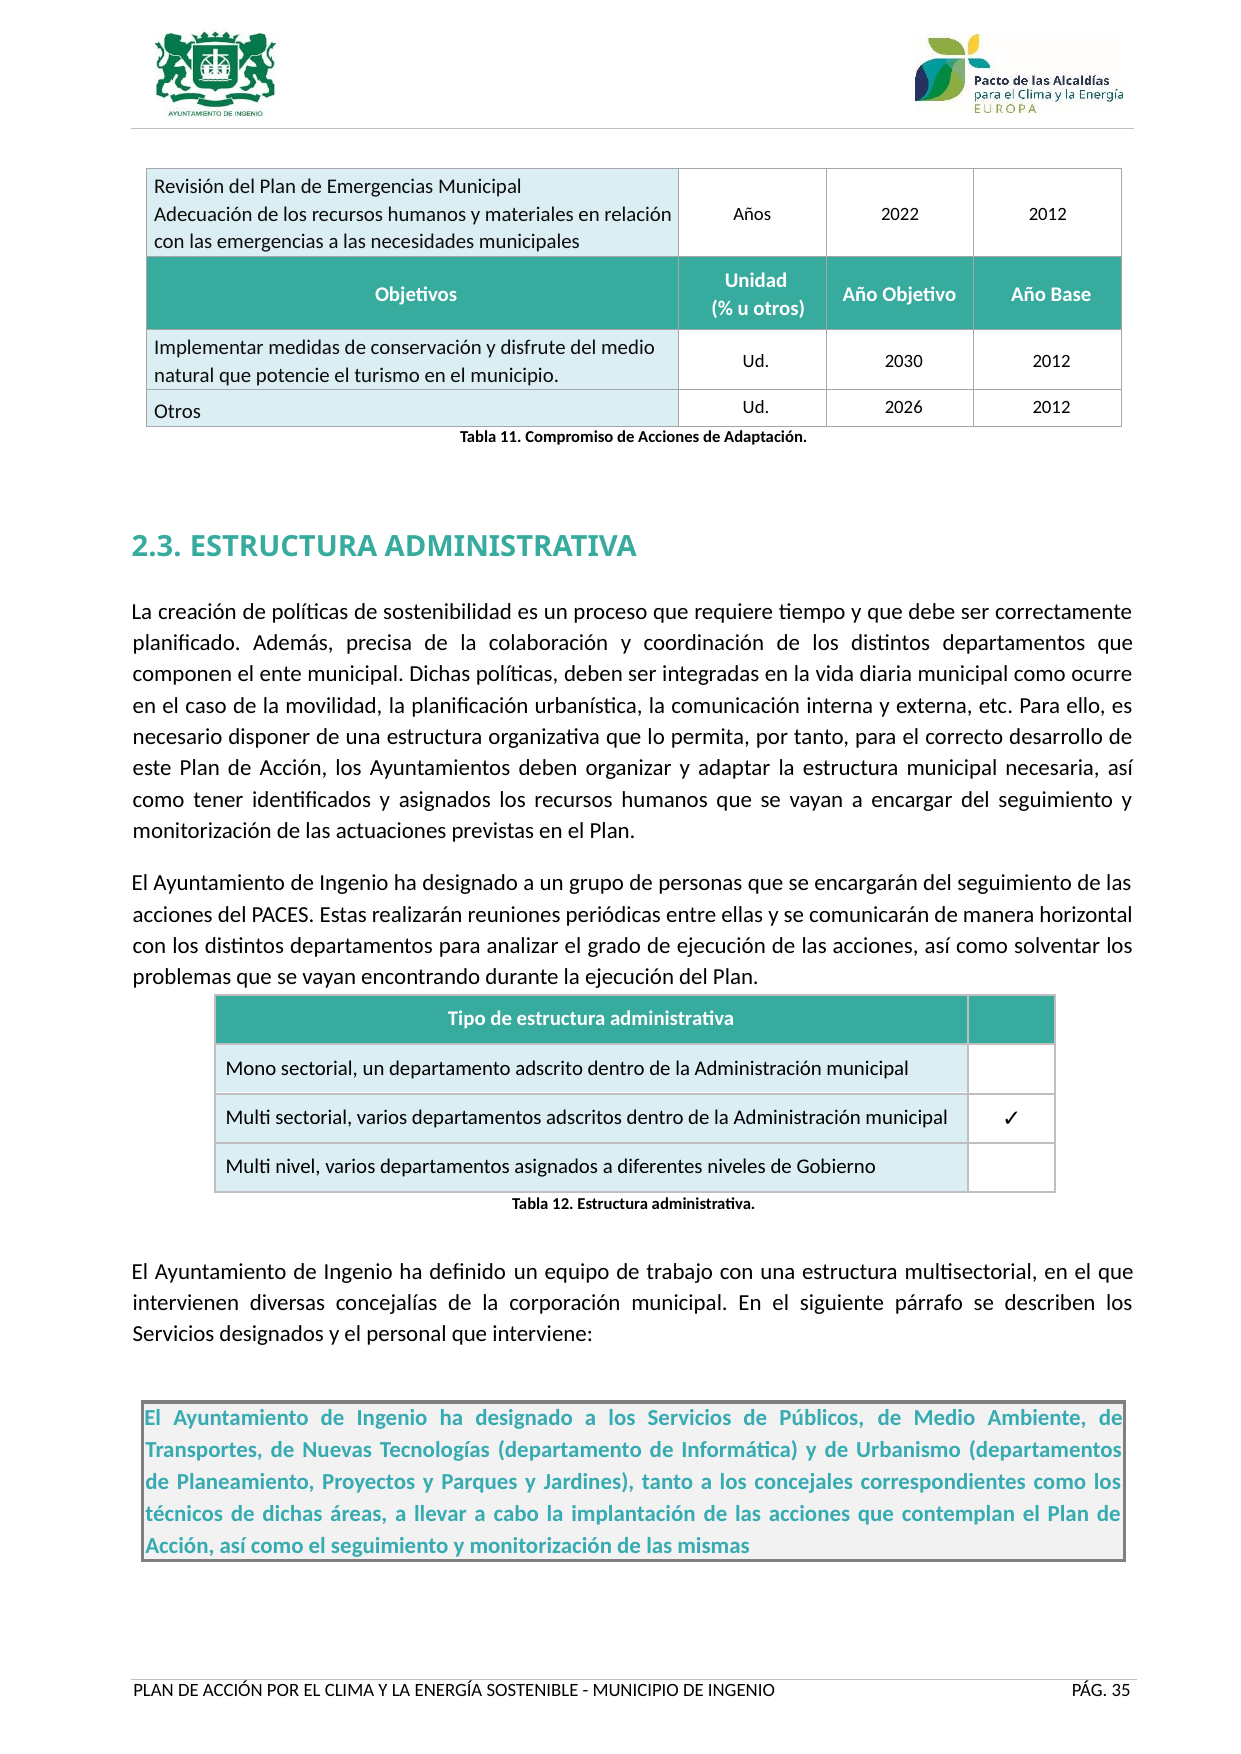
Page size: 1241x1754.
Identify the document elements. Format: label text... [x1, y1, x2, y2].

text 2.3. ESTRUCTURA ADMINISTRATIVA [131, 526, 1135, 565]
subtitle Tabla 12. Estructura administrativa. [184, 1193, 1083, 1213]
table_cell 2022 [827, 169, 973, 256]
table_cell [969, 1045, 1054, 1092]
table_cell Ud. [679, 390, 826, 426]
table_cell ✓ [969, 1095, 1054, 1142]
table_cell Unidad (% u otros) [679, 257, 826, 329]
table_cell Años [679, 169, 826, 256]
table_cell Implementar medidas de conservación y disfrute del medio natural que potencie el turismo en el municipio. [147, 330, 678, 389]
table_cell Año Objetivo [827, 257, 973, 329]
table_cell 2012 [974, 169, 1121, 256]
text El Ayuntamiento de Ingenio ha designado a los Servicios de Públicos, de Medio Ambiente, de Transportes, de Nuevas Tecnologías (departamento de Informática) y de Urbanismo (departamentos de Planeamiento, Proyectos y Parques y Jardines), tanto a los concejales correspondientes como los técnicos de dichas áreas, a llevar a cabo la implantación de las acciones que contemplan el Plan de Acción, así como el seguimiento y monitorización de las mismas [144, 1404, 1123, 1559]
table_cell Mono sectorial, un departamento adscrito dentro de la Administración municipal [216, 1045, 967, 1092]
table_cell 2012 [974, 330, 1121, 389]
picture [915, 34, 1123, 113]
table_cell 2030 [827, 330, 973, 389]
table_cell Año Base [974, 257, 1121, 329]
text La creación de políticas de sostenibilidad es un proceso que requiere tiempo y que debe ser correctamente planificado. Además, precisa de la colaboración y coordinación de los distintos departamentos que componen el ente municipal. Dichas políticas, deben ser integradas en la vida diaria municipal como ocurre en el caso de la movilidad, la planificación urbanística, la comunicación interna y externa, etc. Para ello, es necesario disponer de una estructura organizativa que lo permita, por tanto, para el correcto desarrollo de este Plan de Acción, los Ayuntamientos deben organizar y adaptar la estructura municipal necesaria, así como tener identificados y asignados los recursos humanos que se vayan a encargar del seguimiento y monitorización de las actuaciones previstas en el Plan. [131, 597, 1135, 844]
table_cell Ud. [679, 330, 826, 389]
table_cell 2026 [827, 390, 973, 426]
text El Ayuntamiento de Ingenio ha definido un equipo de trabajo con una estructura multisectorial, en el que intervienen diversas concejalías de la corporación municipal. En el siguiente párrafo se describen los Servicios designados y el personal que interviene: [131, 1257, 1135, 1347]
table_header [969, 996, 1054, 1043]
table_cell Otros [147, 390, 678, 426]
picture [144, 23, 286, 124]
table_header Tipo de estructura administrativa [216, 996, 967, 1043]
table_cell Multi sectorial, varios departamentos adscritos dentro de la Administración municipal [216, 1095, 967, 1142]
table_cell 2012 [974, 390, 1121, 426]
table_cell Objetivos [147, 257, 678, 329]
text El Ayuntamiento de Ingenio ha designado a un grupo de personas que se encargarán del seguimiento de las acciones del PACES. Estas realizarán reuniones periódicas entre ellas y se comunicarán de manera horizontal con los distintos departamentos para analizar el grado de ejecución de las acciones, así como solventar los problemas que se vayan encontrando durante la ejecución del Plan. [131, 868, 1135, 991]
table_cell [969, 1144, 1054, 1191]
table_cell Revisión del Plan de Emergencias Municipal Adecuación de los recursos humanos y materiales en relación con las emergencias a las necesidades municipales [147, 169, 678, 256]
table_cell Multi nivel, varios departamentos asignados a diferentes niveles de Gobierno [216, 1144, 967, 1191]
subtitle Tabla 11. Compromiso de Acciones de Adaptación. [184, 427, 1083, 447]
